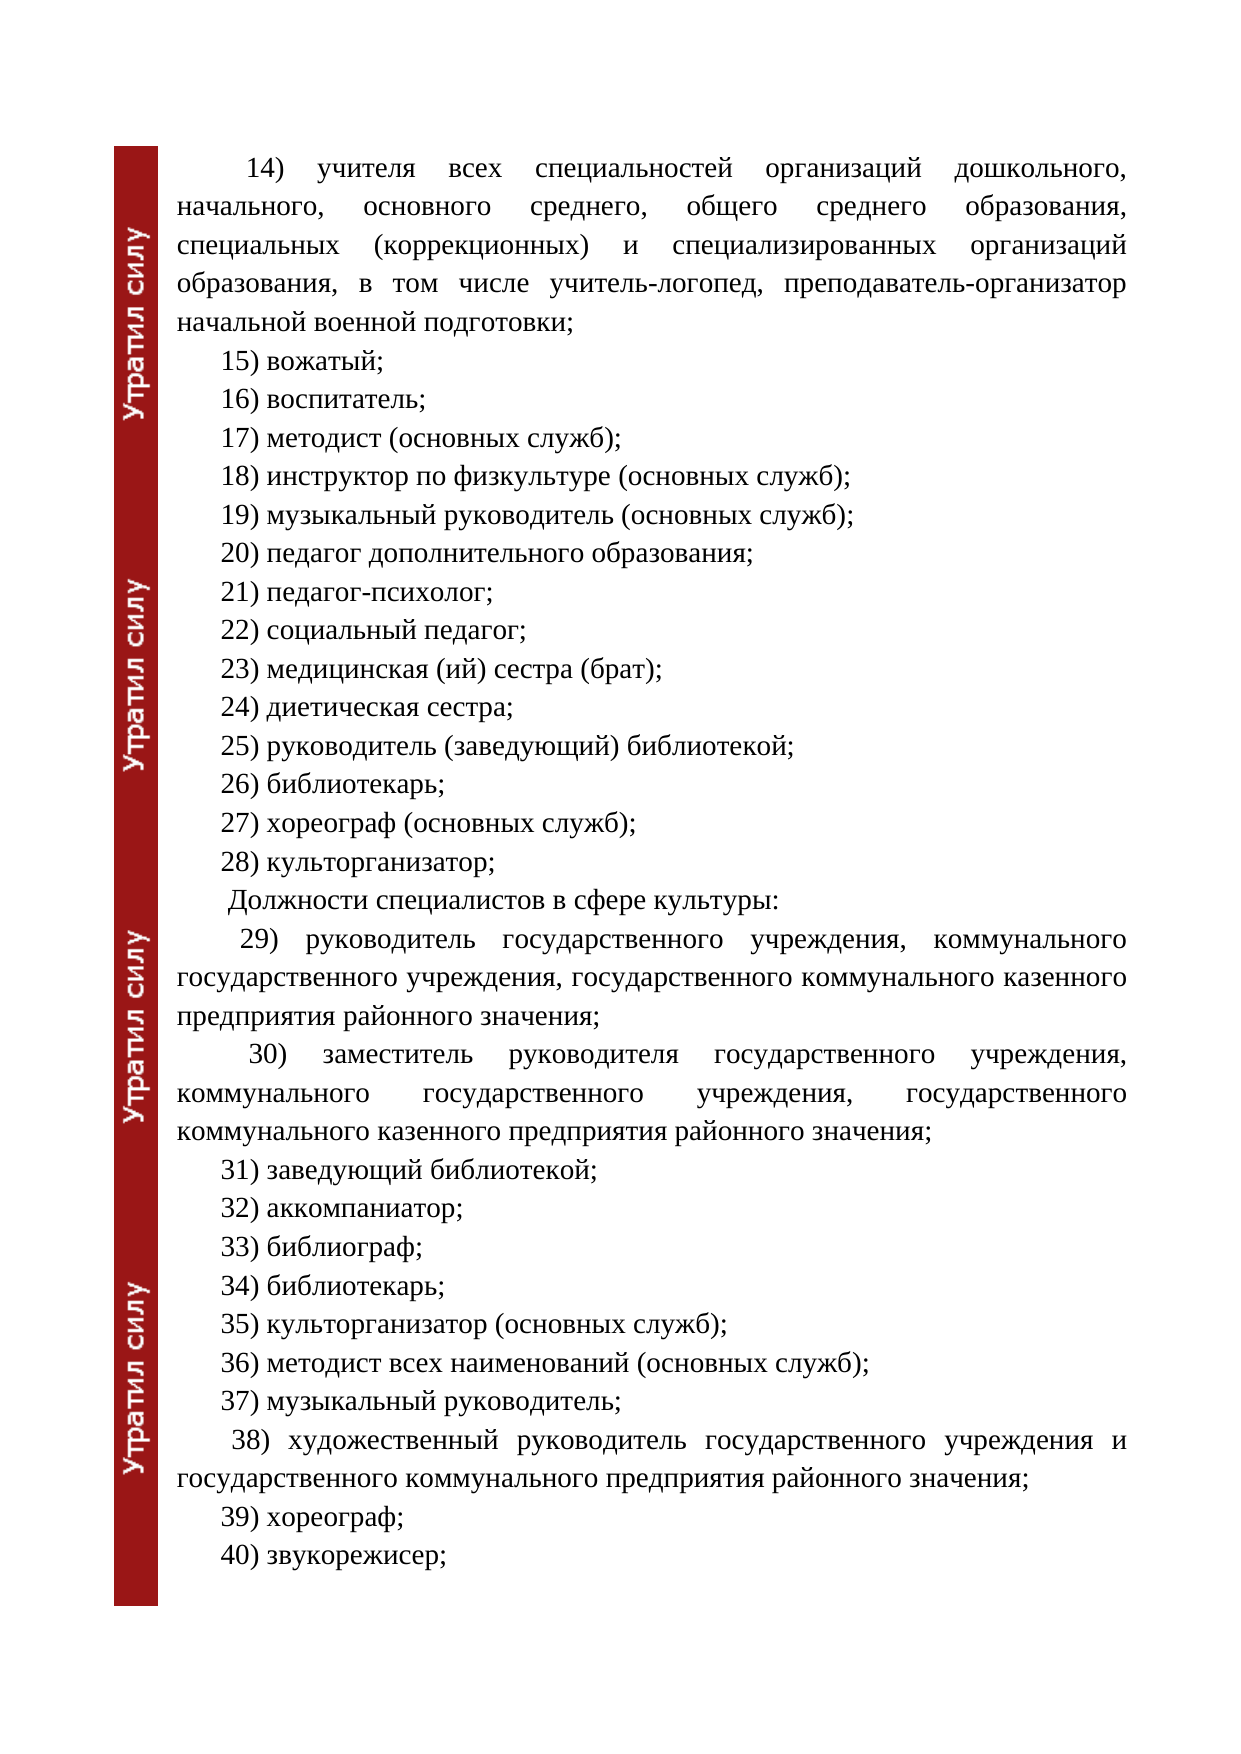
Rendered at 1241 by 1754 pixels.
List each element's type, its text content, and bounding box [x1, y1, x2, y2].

picture [114, 415, 158, 420]
text 31) заведующий библиотекой; [112, 1152, 1128, 1186]
text 29) руководитель государственного учреждения, коммунального государственного учреждения, государственного коммунального казенного предприятия районного значения; [112, 921, 1128, 1031]
text 34) библиотекарь; [112, 1268, 1128, 1301]
text 19) музыкальный руководитель (основных служб); [112, 497, 1128, 530]
picture [114, 916, 158, 921]
text 24) диетическая сестра; [112, 689, 1128, 723]
text 25) руководитель (заведующий) библиотекой; [112, 728, 1128, 762]
text 26) библиотекарь; [112, 767, 1128, 800]
picture [114, 492, 158, 497]
text 15) вожатый; [112, 343, 1128, 376]
text 39) хореограф; [112, 1499, 1128, 1532]
text 35) культорганизатор (основных служб); [112, 1306, 1128, 1340]
picture [114, 146, 158, 150]
picture [114, 1494, 158, 1499]
text 23) медицинская (ий) сестра (брат); [112, 651, 1128, 684]
text Должности специалистов в сфере культуры: [112, 882, 1128, 916]
picture [114, 684, 158, 689]
text 17) методист (основных служб); [112, 420, 1128, 453]
picture [114, 877, 158, 882]
text 27) хореограф (основных служб); [112, 805, 1128, 839]
text 21) педагог-психолог; [112, 574, 1128, 607]
picture [114, 1263, 158, 1268]
picture [114, 1186, 158, 1191]
picture [114, 839, 158, 844]
picture [114, 646, 158, 651]
picture [114, 800, 158, 805]
picture [114, 376, 158, 381]
text 16) воспитатель; [112, 381, 1128, 415]
picture [114, 1147, 158, 1152]
picture [114, 1340, 158, 1345]
text 40) звукорежисер; [112, 1537, 1128, 1571]
picture [114, 1224, 158, 1229]
picture [114, 762, 158, 767]
picture [114, 607, 158, 612]
picture [114, 1417, 158, 1422]
picture [114, 338, 158, 343]
picture [114, 530, 158, 535]
text 37) музыкальный руководитель; [112, 1383, 1128, 1417]
picture [114, 569, 158, 574]
picture [114, 723, 158, 728]
picture [114, 1378, 158, 1383]
text 38) художественный руководитель государственного учреждения и государственного коммунального предприятия районного значения; [112, 1422, 1128, 1494]
text 28) культорганизатор; [112, 844, 1128, 877]
text 14) учителя всех специальностей организаций дошкольного, начального, основного среднего, общего среднего образования, специальных (коррекционных) и специализированных организаций образования, в том числе учитель-логопед, преподаватель-организатор начальной военной подготовки; [112, 150, 1128, 338]
text 32) аккомпаниатор; [112, 1191, 1128, 1224]
picture [114, 1571, 158, 1606]
picture [114, 1301, 158, 1306]
text 33) библиограф; [112, 1229, 1128, 1263]
picture [114, 1532, 158, 1537]
text 22) социальный педагог; [112, 612, 1128, 646]
text 20) педагог дополнительного образования; [112, 535, 1128, 569]
picture [114, 1031, 158, 1036]
picture [114, 453, 158, 458]
text 36) методист всех наименований (основных служб); [112, 1345, 1128, 1378]
text 18) инструктор по физкультуре (основных служб); [112, 458, 1128, 492]
text 30) заместитель руководителя государственного учреждения, коммунального государственного учреждения, государственного коммунального казенного предприятия районного значения; [112, 1036, 1128, 1147]
